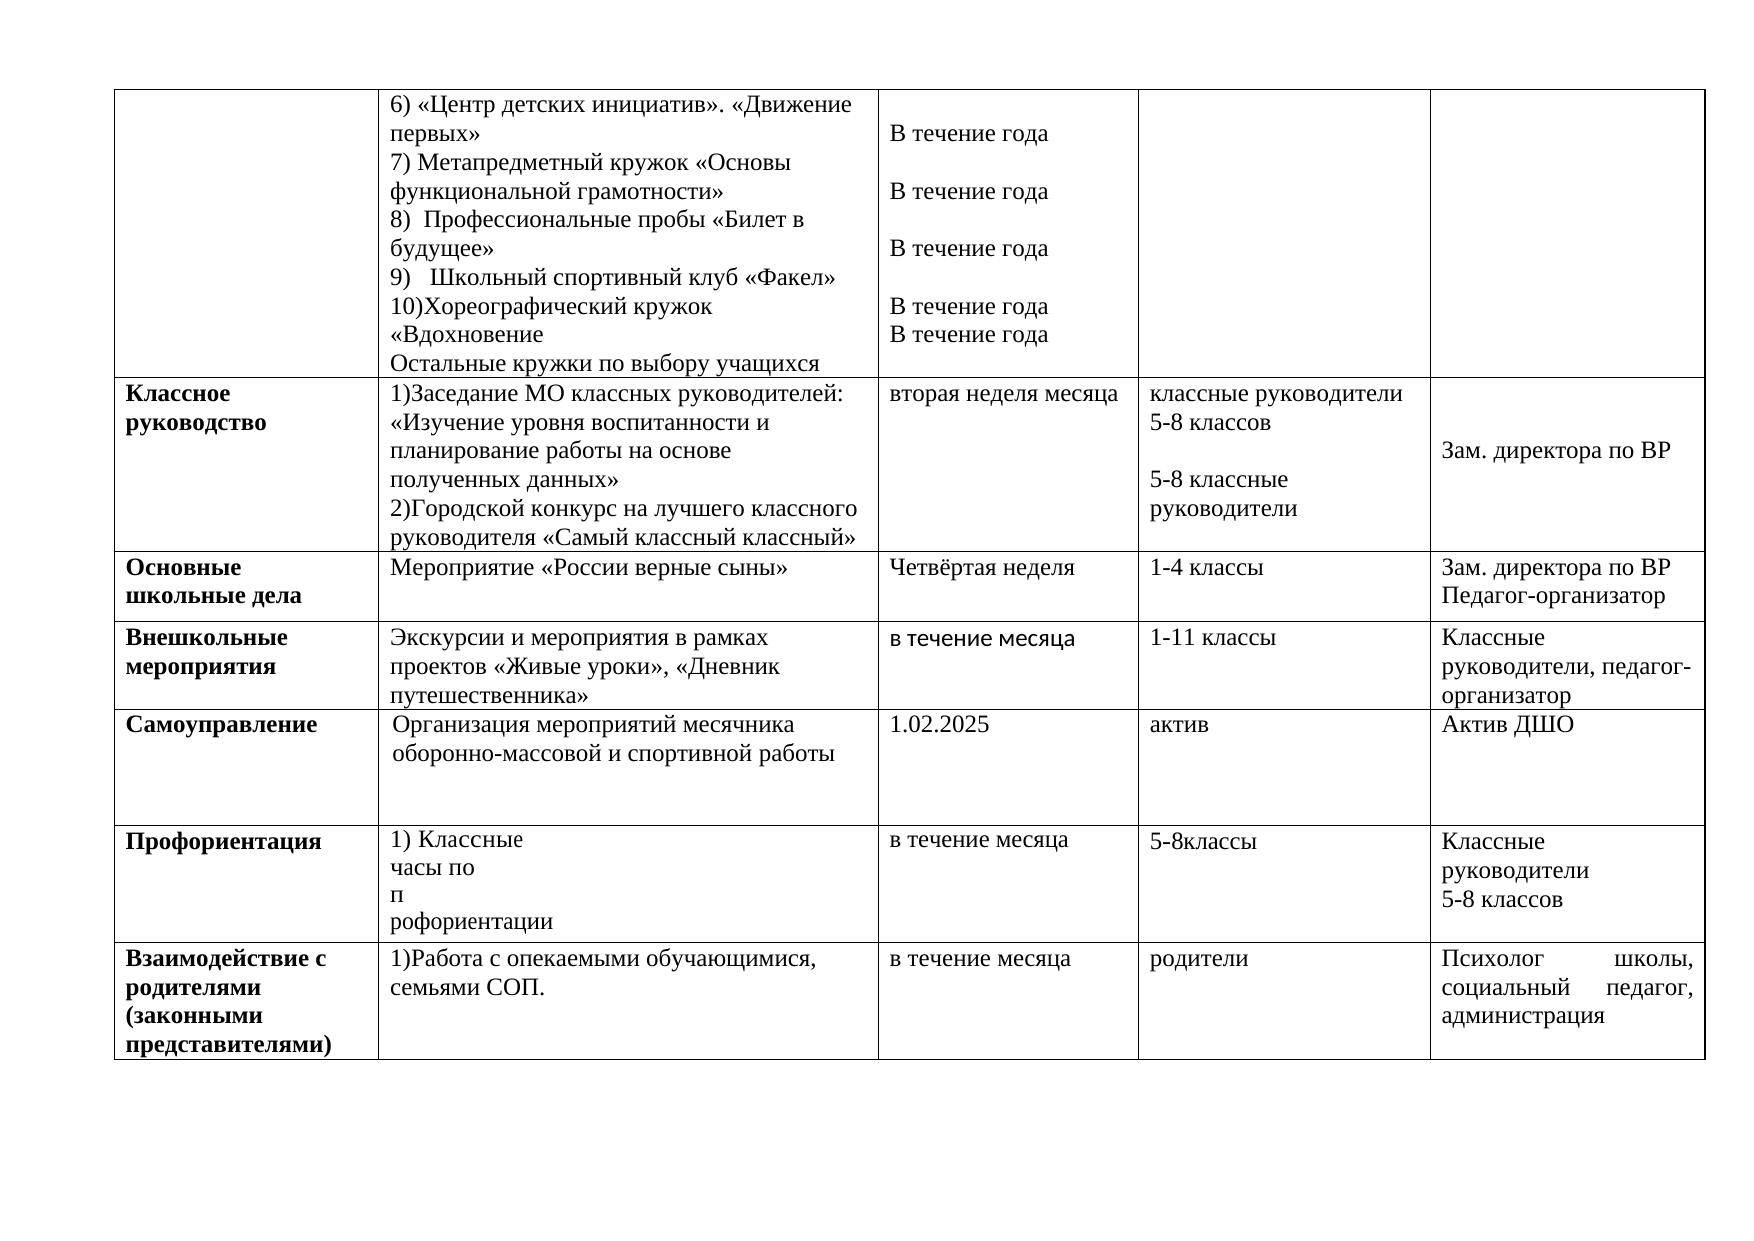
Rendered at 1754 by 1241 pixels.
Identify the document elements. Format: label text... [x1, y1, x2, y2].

table_cell Четвёртая неделя [879, 552, 1138, 621]
table_cell Внешкольные мероприятия [115, 622, 378, 708]
table_cell классные руководители 5-8 классов 5-8 классные руководители [1139, 378, 1430, 551]
table_cell в течение месяца [879, 943, 1138, 1059]
table_cell 1-11 классы [1139, 622, 1430, 708]
table_cell Классное руководство [115, 378, 378, 551]
table_cell Классные руководители 5-8 классов [1431, 826, 1704, 942]
table_cell актив [1139, 710, 1430, 825]
table_cell Мероприятие «России верные сыны» [379, 552, 878, 621]
table_cell 1) Классные часы по профориентации [379, 826, 878, 942]
table_cell 1.02.2025 [879, 710, 1138, 825]
table_cell в течение месяца [879, 622, 1138, 708]
table_cell Организация мероприятий месячника оборонно-массовой и спортивной работы [379, 710, 878, 825]
table_cell Зам. директора по ВР [1431, 378, 1704, 551]
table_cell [1431, 90, 1704, 377]
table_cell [379, 90, 878, 377]
table_cell Актив ДШО [1431, 710, 1704, 825]
table_cell родители [1139, 943, 1430, 1059]
table_cell Профориентация [115, 826, 378, 942]
table_cell Классные руководители, педагог-организатор [1431, 622, 1704, 708]
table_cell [1139, 90, 1430, 377]
table_cell 1)Заседание МО классных руководителей: «Изучение уровня воспитанности и планирование работы на основе полученных данных» 2)Городской конкурс на лучшего классного руководителя «Самый классный классный» [379, 378, 878, 551]
table_cell Самоуправление [115, 710, 378, 825]
table_cell в течение месяца [879, 826, 1138, 942]
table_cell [879, 90, 1138, 377]
table_cell вторая неделя месяца [879, 378, 1138, 551]
table_cell 1-4 классы [1139, 552, 1430, 621]
table_cell Психолог школы, социальный педагог, администрация [1431, 943, 1704, 1059]
table_cell Основные школьные дела [115, 552, 378, 621]
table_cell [115, 90, 378, 377]
table_cell 1)Работа с опекаемыми обучающимися, семьями СОП. [379, 943, 878, 1059]
table_cell Экскурсии и мероприятия в рамках проектов «Живые уроки», «Дневник путешественника» [379, 622, 878, 708]
table_cell Взаимодействие с родителями (законными представителями) [115, 943, 378, 1059]
table_cell 5-8классы [1139, 826, 1430, 942]
table_cell Зам. директора по ВР Педагог-организатор [1431, 552, 1704, 621]
